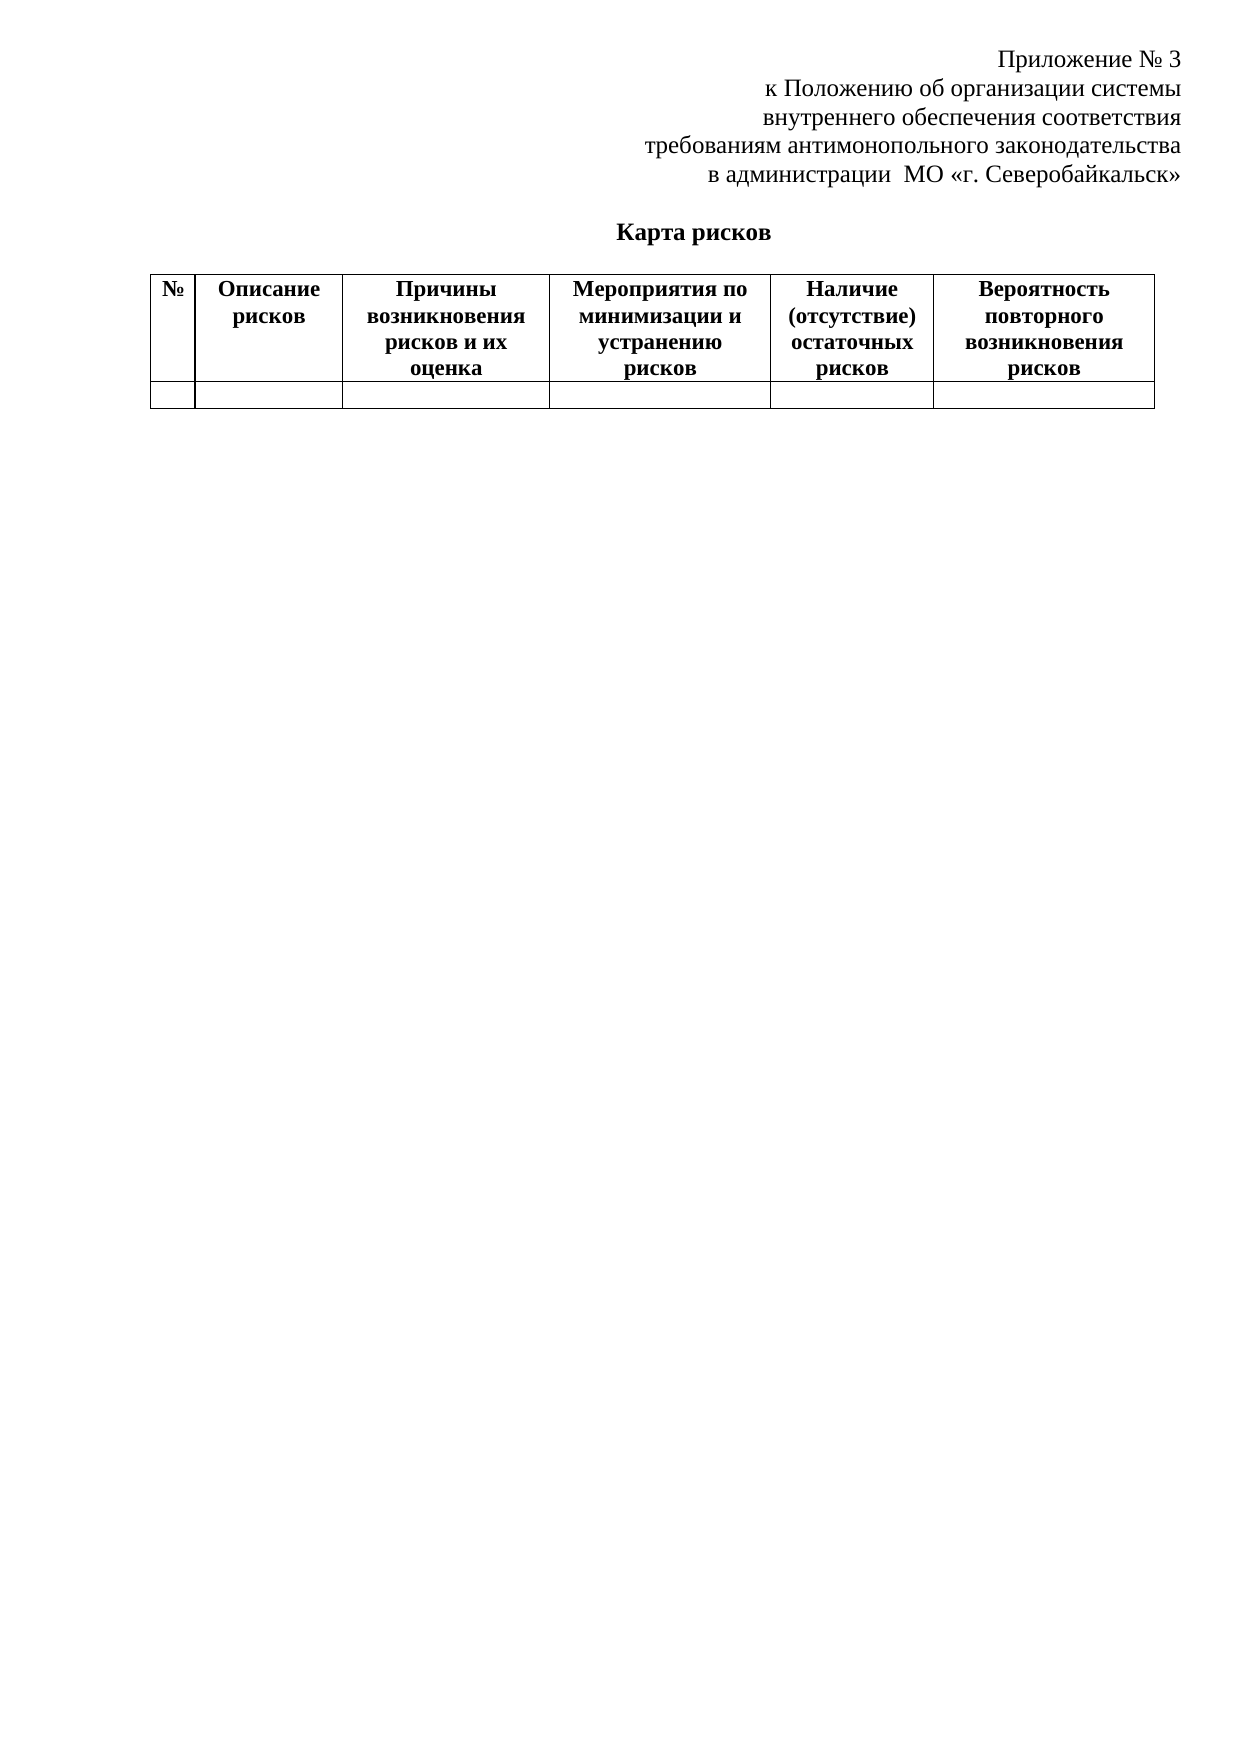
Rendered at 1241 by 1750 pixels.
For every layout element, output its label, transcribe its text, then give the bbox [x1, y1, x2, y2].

table_header Описание рисков [196, 275, 342, 381]
table_cell [771, 382, 933, 408]
table_header Вероятность повторного возникновения рисков [934, 275, 1154, 381]
text требованиям антимонопольного законодательства [177, 131, 1181, 159]
text к Положению об организации системы [177, 73, 1181, 102]
text Карта рисков [207, 217, 1181, 246]
table_header Мероприятия по минимизации и устранению рисков [550, 275, 770, 381]
table_cell [196, 382, 342, 408]
text Приложение № 3 [177, 44, 1181, 73]
table_cell [550, 382, 770, 408]
table_header Наличие (отсутствие) остаточных рисков [771, 275, 933, 381]
table_header № [151, 275, 194, 381]
table_cell [934, 382, 1154, 408]
table_cell [343, 382, 549, 408]
table_cell [151, 382, 194, 408]
text в администрации МО «г. Северобайкальск» [177, 159, 1181, 188]
table_header Причины возникновения рисков и их оценка [343, 275, 549, 381]
text внутреннего обеспечения соответствия [177, 102, 1181, 131]
